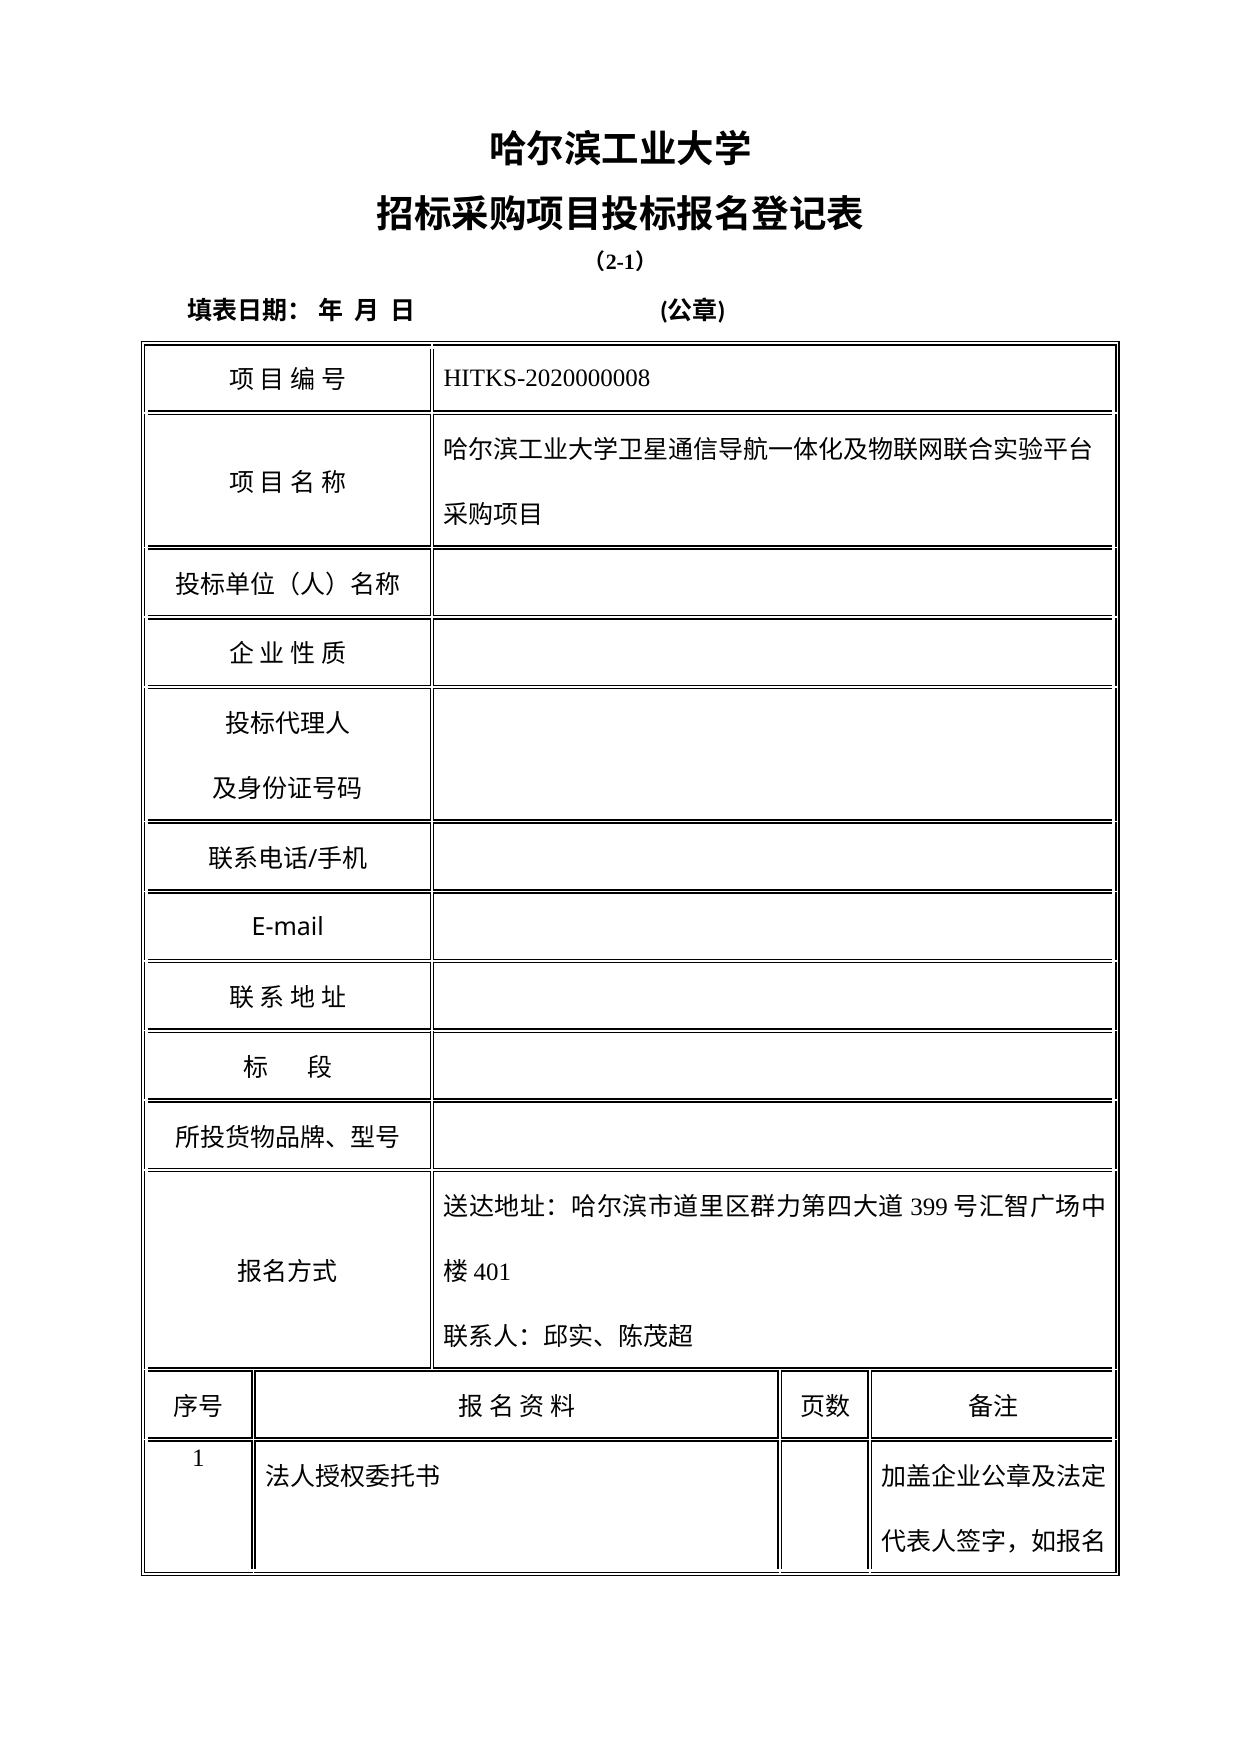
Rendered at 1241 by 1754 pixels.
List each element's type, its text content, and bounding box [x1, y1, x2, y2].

text 招标采购项目投标报名登记表 [187, 178, 1053, 243]
table_cell 报名方式 [143, 1168, 432, 1367]
table_cell [432, 685, 1118, 819]
table_cell 备注 [870, 1367, 1118, 1437]
table_cell 投标单位（人）名称 [143, 545, 432, 615]
table_cell [432, 959, 1118, 1028]
table_cell 页数 [782, 1372, 867, 1437]
table_cell 序号 [143, 1367, 253, 1437]
table_cell [432, 1028, 1118, 1098]
table_cell 项 目 名 称 [143, 410, 432, 545]
table_cell 联系电话/手机 [143, 819, 432, 889]
text （2-1） [187, 243, 1053, 276]
table_header HITKS-2020000008 [432, 345, 1115, 410]
table_header 项 目 编 号 [143, 342, 432, 410]
table_cell 所投货物品牌、型号 [143, 1098, 432, 1168]
table_cell 哈尔滨工业大学卫星通信导航一体化及物联网联合实验平台采购项目 [432, 410, 1118, 545]
table_cell 1 [143, 1437, 253, 1572]
table_cell [432, 615, 1118, 684]
table_cell 送达地址：哈尔滨市道里区群力第四大道399号汇智广场中楼401 联系人：邱实、陈茂超 [432, 1168, 1118, 1367]
table_cell 企 业 性 质 [143, 615, 432, 684]
table_cell 标 段 [143, 1028, 432, 1098]
table_cell 投标代理人 及身份证号码 [143, 685, 432, 819]
table_cell 法人授权委托书 [254, 1437, 780, 1572]
table_cell 联 系 地 址 [143, 959, 432, 1028]
table_cell [432, 889, 1118, 958]
table_cell [432, 545, 1118, 615]
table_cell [870, 1437, 1118, 1572]
text 哈尔滨工业大学 [187, 113, 1053, 178]
text 填表日期： 年 月 日 (公章) [187, 276, 1053, 341]
table_cell [432, 819, 1118, 889]
table_cell [780, 1437, 870, 1572]
table_cell [432, 1098, 1118, 1168]
table_cell 报 名 资 料 [256, 1372, 777, 1437]
table_cell E-mail [143, 889, 432, 958]
